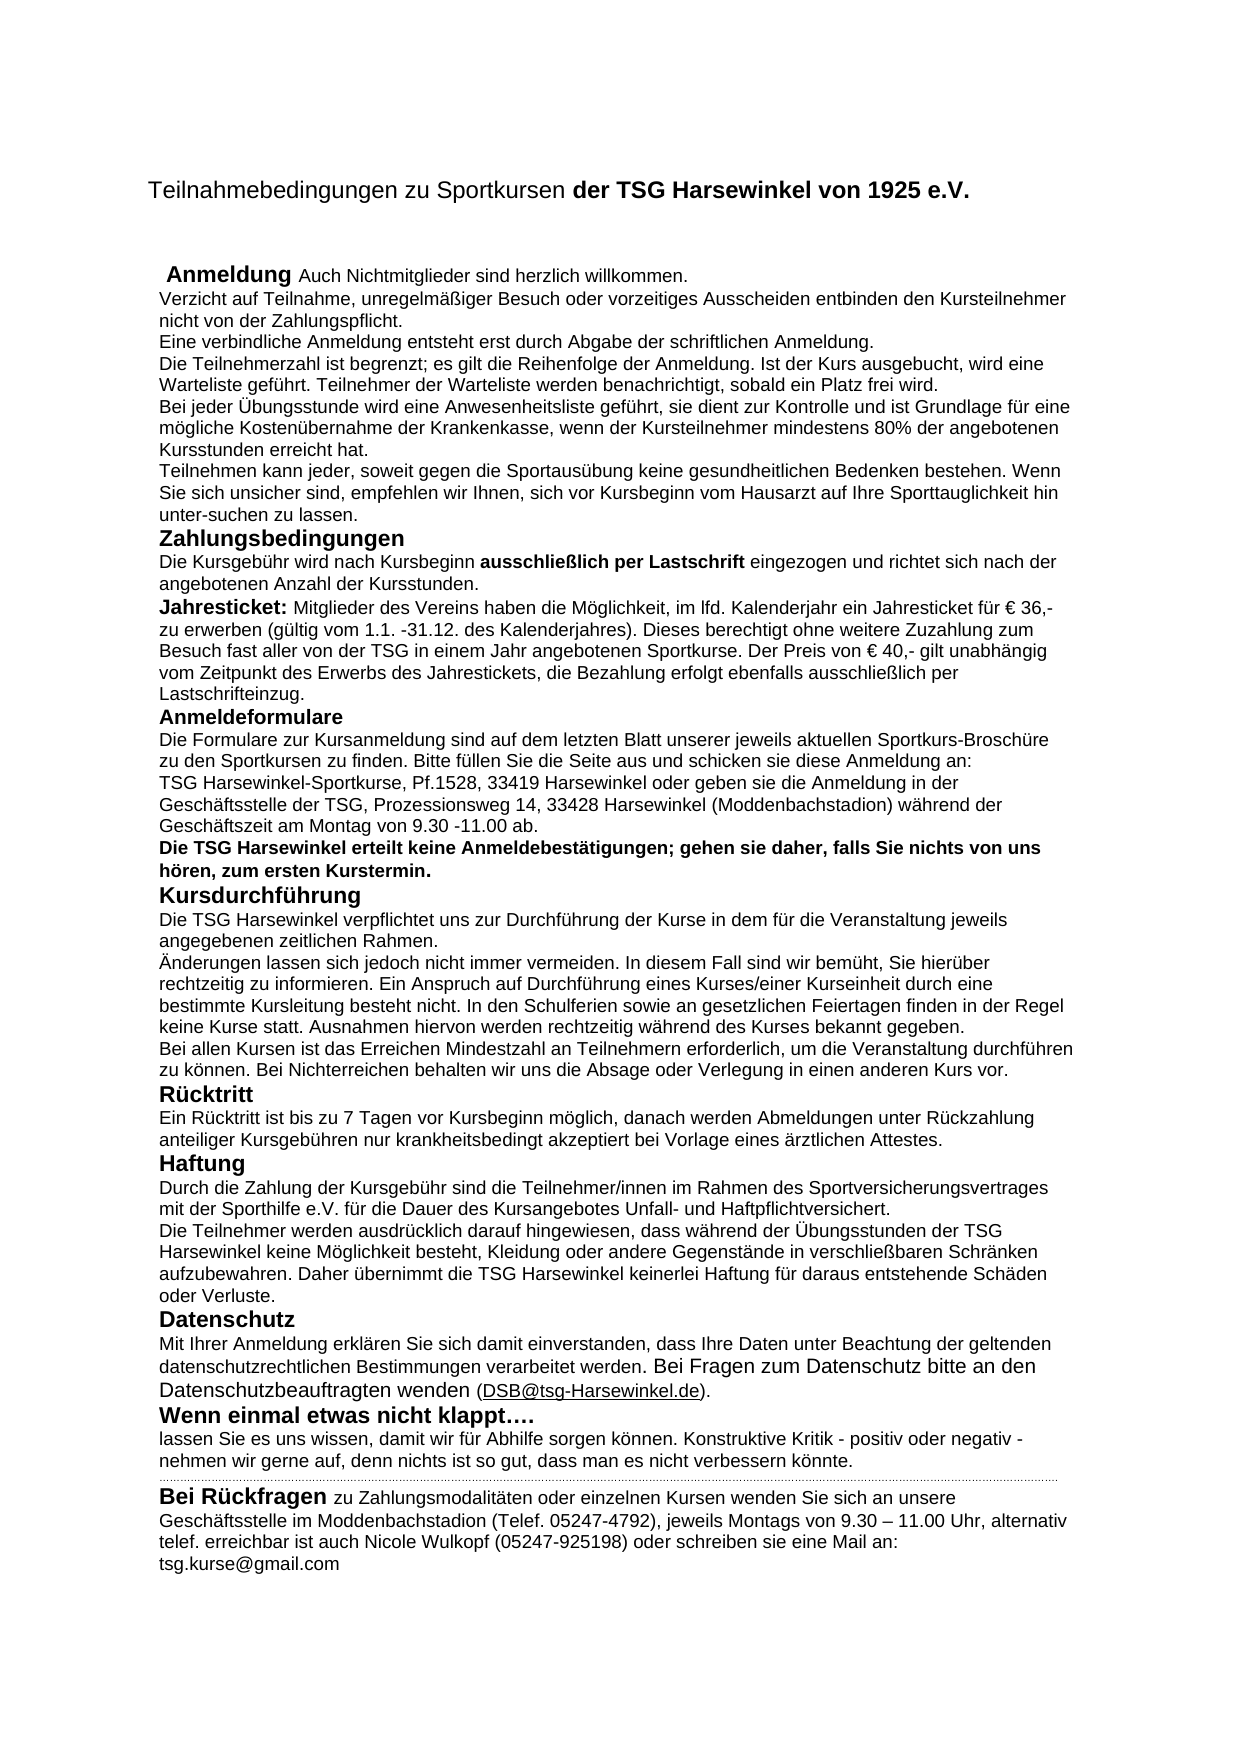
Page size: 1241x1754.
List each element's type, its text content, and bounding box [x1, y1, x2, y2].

table_header Anmeldung Auch Nichtmitglieder sind herzlich willkommen. Verzicht auf Teilnahme, unregelmäßiger Besuch oder vorzeitiges Ausscheiden entbinden den Kursteilnehmer nicht von der Zahlungspflicht. Eine verbindliche Anmeldung entsteht erst durch Abgabe der schriftlichen Anmeldung. Die Teilnehmerzahl ist begrenzt; es gilt die Reihenfolge der Anmeldung. Ist der Kurs ausgebucht, wird eine Warteliste geführt. Teilnehmer der Warteliste werden benachrichtigt, sobald ein Platz frei wird. Bei jeder Übungsstunde wird eine Anwesenheitsliste geführt, sie dient zur Kontrolle und ist Grundlage für eine mögliche Kostenübernahme der Krankenkasse, wenn der Kursteilnehmer mindestens 80% der angebotenen Kursstunden erreicht hat. Teilnehmen kann jeder, soweit gegen die Sportausübung keine gesundheitlichen Bedenken bestehen. Wenn Sie sich unsicher sind, empfehlen wir Ihnen, sich vor Kursbeginn vom Hausarzt auf Ihre Sporttauglichkeit hin unter-suchen zu lassen. Zahlungsbedingungen Die Kursgebühr wird nach Kursbeginn ausschließlich per Lastschrift eingezogen und richtet sich nach der angebotenen Anzahl der Kursstunden. Jahresticket: Mitglieder des Vereins haben die Möglichkeit, im lfd. Kalenderjahr ein Jahresticket für € 36,- zu erwerben (gültig vom 1.1. -31.12. des Kalenderjahres). Dieses berechtigt ohne weitere Zuzahlung zum Besuch fast aller von der TSG in einem Jahr angebotenen Sportkurse. Der Preis von € 40,- gilt unabhängig vom Zeitpunkt des Erwerbs des Jahrestickets, die Bezahlung erfolgt ebenfalls ausschließlich per Lastschrifteinzug. Anmeldeformulare Die Formulare zur Kursanmeldung sind auf dem letzten Blatt unserer jeweils aktuellen Sportkurs-Broschüre zu den Sportkursen zu finden. Bitte füllen Sie die Seite aus und schicken sie diese Anmeldung an: TSG Harsewinkel-Sportkurse, Pf.1528, 33419 Harsewinkel oder geben sie die Anmeldung in der Geschäftsstelle der TSG, Prozessionsweg 14, 33428 Harsewinkel (Moddenbachstadion) während der Geschäftszeit am Montag von 9.30 -11.00 ab. Die TSG Harsewinkel erteilt keine Anmeldebestätigungen; gehen sie daher, falls Sie nichts von uns hören, zum ersten Kurstermin. Kursdurchführung Die TSG Harsewinkel verpflichtet uns zur Durchführung der Kurse in dem für die Veranstaltung jeweils angegebenen zeitlichen Rahmen. Änderungen lassen sich jedoch nicht immer vermeiden. In diesem Fall sind wir bemüht, Sie hierüber rechtzeitig zu informieren. Ein Anspruch auf Durchführung eines Kurses/einer Kurseinheit durch eine bestimmte Kursleitung besteht nicht. In den Schulferien sowie an gesetzlichen Feiertagen finden in der Regel keine Kurse statt. Ausnahmen hiervon werden rechtzeitig während des Kurses bekannt gegeben. Bei allen Kursen ist das Erreichen Mindestzahl an Teilnehmern erforderlich, um die Veranstaltung durchführen zu können. Bei Nichterreichen behalten wir uns die Absage oder Verlegung in einen anderen Kurs vor. Rücktritt Ein Rücktritt ist bis zu 7 Tagen vor Kursbeginn möglich, danach werden Abmeldungen unter Rückzahlung anteiliger Kursgebühren nur krankheitsbedingt akzeptiert bei Vorlage eines ärztlichen Attestes. Haftung Durch die Zahlung der Kursgebühr sind die Teilnehmer/innen im Rahmen des Sportversicherungsvertrages mit der Sporthilfe e.V. für die Dauer des Kursangebotes Unfall- und Haftpflichtversichert. Die Teilnehmer werden ausdrücklich darauf hingewiesen, dass während der Übungsstunden der TSG Harsewinkel keine Möglichkeit besteht, Kleidung oder andere Gegenstände in verschließbaren Schränken aufzubewahren. Daher übernimmt die TSG Harsewinkel keinerlei Haftung für daraus entstehende Schäden oder Verluste. Datenschutz Mit Ihrer Anmeldung erklären Sie sich damit einverstanden, dass Ihre Daten unter Beachtung der geltenden datenschutzrechtlichen Bestimmungen verarbeitet werden. Bei Fragen zum Datenschutz bitte an den Datenschutzbeauftragten wenden (DSB@tsg-Harsewinkel.de). Wenn einmal etwas nicht klappt…. lassen Sie es uns wissen, damit wir für Abhilfe sorgen können. Konstruktive Kritik - positiv oder negativ - nehmen wir gerne auf, denn nichts ist so gut, dass man es nicht verbessern könnte. ……………………………………………………………………………………………………………………………………………………………………………………………………………………………………. Bei Rückfragen zu Zahlungsmodalitäten oder einzelnen Kursen wenden Sie sich an unsere Geschäftsstelle im Moddenbachstadion (Telef. 05247-4792), jeweils Montags von 9.30 – 11.00 Uhr, alternativ telef. erreichbar ist auch Nicole Wulkopf (05247-925198) oder schreiben sie eine Mail an: tsg.kurse@gmail.com [148, 261, 1085, 1574]
text Teilnahmebedingungen zu Sportkursen der TSG Harsewinkel von 1925 e.V. [148, 176, 1093, 204]
